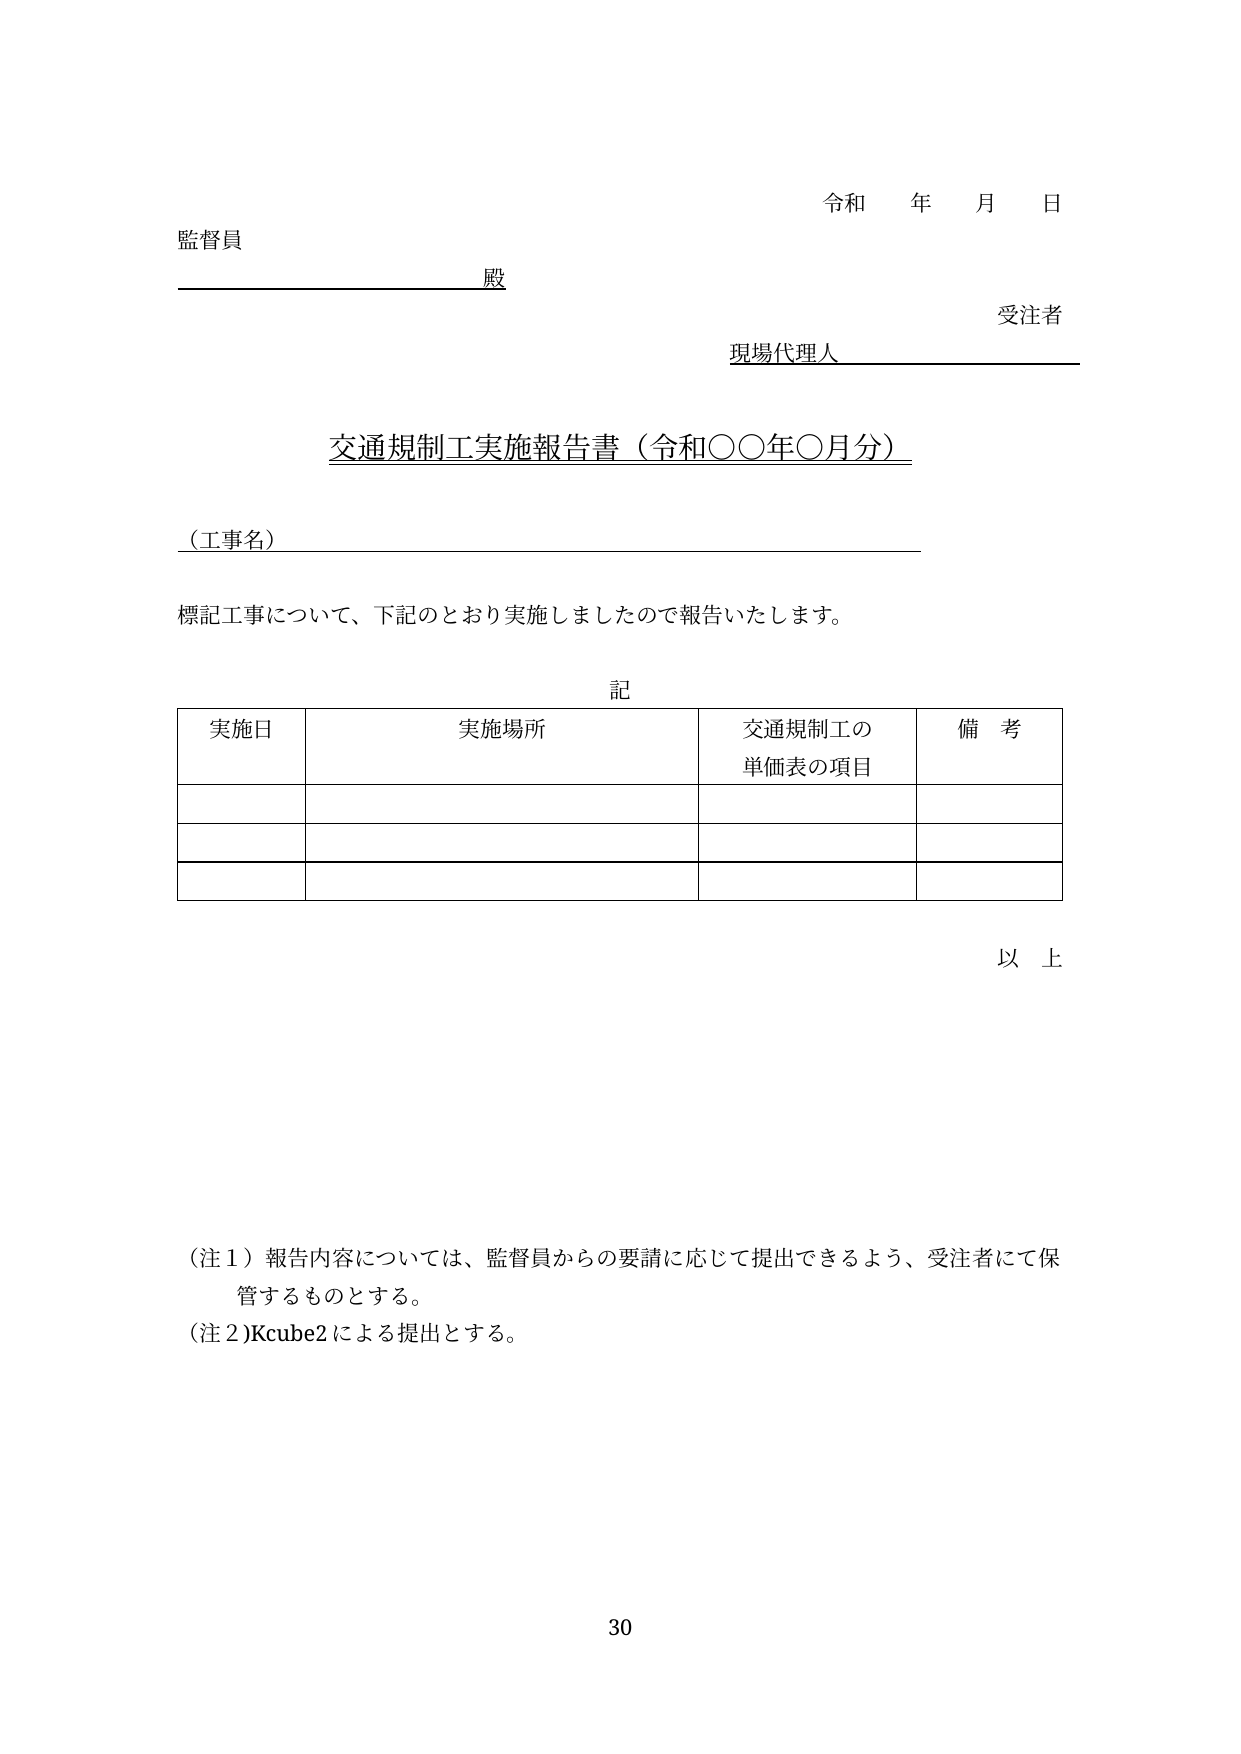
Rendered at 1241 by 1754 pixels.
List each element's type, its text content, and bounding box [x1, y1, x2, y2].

text 令和 年 月 日 [177, 183, 1063, 221]
table_cell [178, 785, 305, 823]
table_header 交通規制工の 単価表の項目 [699, 709, 916, 784]
text 現場代理人 [177, 333, 1063, 371]
table_cell [917, 824, 1062, 861]
text 殿 [177, 258, 1063, 296]
table_header 備 考 [917, 709, 1062, 784]
text 標記工事について、下記のとおり実施しましたので報告いたします。 [177, 596, 1063, 633]
table_header 実施日 [178, 709, 305, 784]
table_cell [917, 785, 1062, 823]
text （注２)Kcube2による提出とする。 [177, 1313, 1063, 1351]
table_cell [699, 824, 916, 861]
text （注１）報告内容については、監督員からの要請に応じて提出できるよう、受注者にて保管するものとする。 [177, 1238, 1063, 1313]
table_cell [306, 824, 698, 861]
text 受注者 [177, 296, 1063, 333]
text 記 [177, 671, 1063, 708]
text 以 上 [177, 938, 1063, 976]
table_header 実施場所 [306, 709, 698, 784]
text 監督員 [177, 221, 1063, 258]
text 交通規制工実施報告書（令和○○年○月分） [177, 408, 1063, 483]
table_cell [917, 863, 1062, 900]
table_cell [306, 785, 698, 823]
table_cell [306, 863, 698, 900]
table_cell [178, 863, 305, 900]
table_cell [699, 863, 916, 900]
text （工事名） [177, 521, 1063, 558]
table_cell [178, 824, 305, 861]
table_cell [699, 785, 916, 823]
